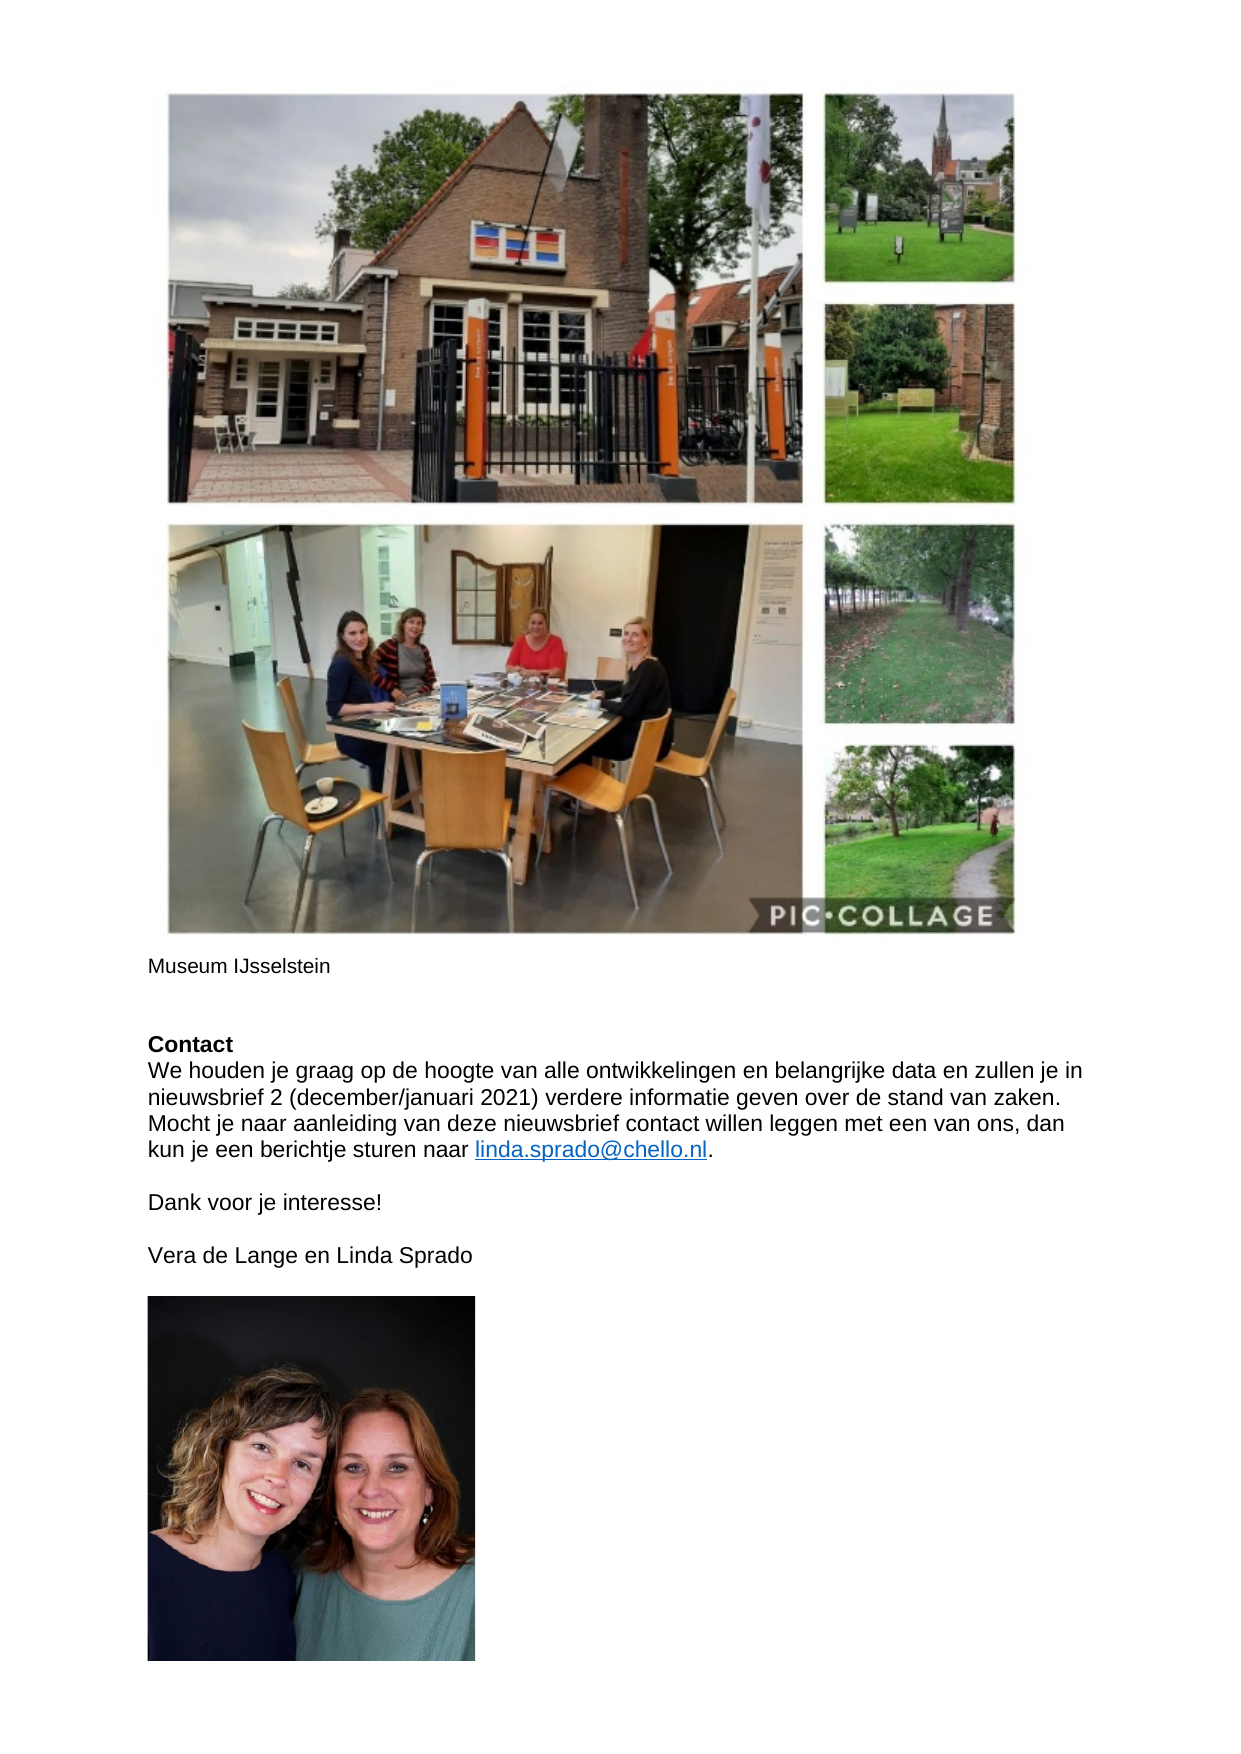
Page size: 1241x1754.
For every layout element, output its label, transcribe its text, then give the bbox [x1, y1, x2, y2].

picture [147, 73, 1035, 955]
text Dank voor je interesse! [148, 1189, 1093, 1216]
text Vera de Lange en Linda Sprado [148, 1242, 1093, 1268]
text We houden je graag op de hoogte van alle ontwikkelingen en belangrijke data en zullen je in nieuwsbrief 2 (december/januari 2021) verdere informatie geven over de stand van zaken. Mocht je naar aanleiding van deze nieuwsbrief contact willen leggen met een van ons, dan kun je een berichtje sturen naar linda.sprado@chello.nl. [148, 1057, 1093, 1163]
text Contact [148, 1031, 1093, 1057]
picture [147, 1296, 476, 1661]
